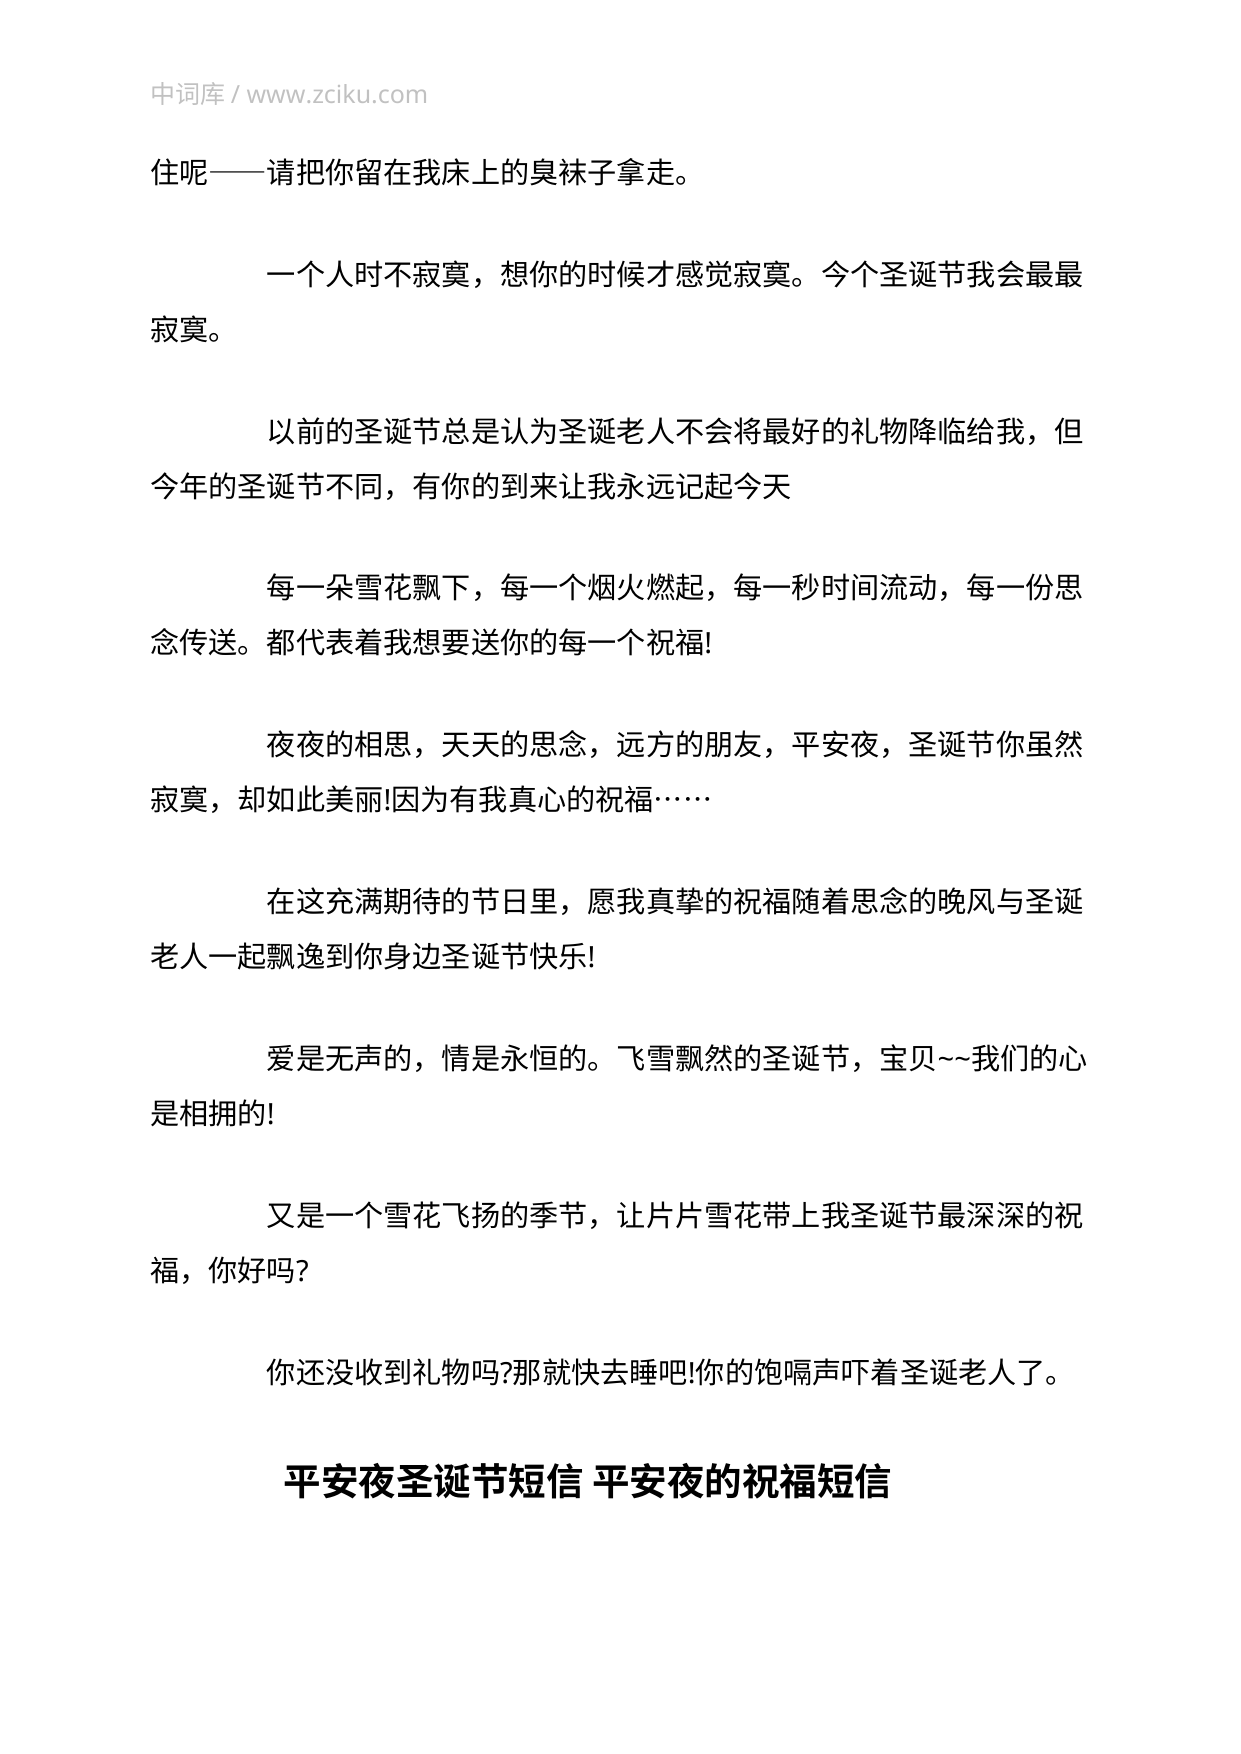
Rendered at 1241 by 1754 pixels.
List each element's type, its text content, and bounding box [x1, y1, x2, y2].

text 一个人时不寂寞，想你的时候才感觉寂寞。今个圣诞节我会最最寂寞。 [150, 252, 1090, 349]
text 以前的圣诞节总是认为圣诞老人不会将最好的礼物降临给我，但今年的圣诞节不同，有你的到来让我永远记起今天 [150, 408, 1090, 506]
text 每一朵雪花飘下，每一个烟火燃起，每一秒时间流动，每一份思念传送。都代表着我想要送你的每一个祝福! [150, 565, 1090, 662]
text 平安夜圣诞节短信 平安夜的祝福短信 [150, 1452, 1090, 1506]
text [150, 150, 1090, 192]
text 你还没收到礼物吗?那就快去睡吧!你的饱嗝声吓着圣诞老人了。 [150, 1349, 1090, 1392]
text 在这充满期待的节日里，愿我真挚的祝福随着思念的晚风与圣诞老人一起飘逸到你身边圣诞节快乐! [150, 879, 1090, 976]
text 夜夜的相思，天天的思念，远方的朋友，平安夜，圣诞节你虽然寂寞，却如此美丽!因为有我真心的祝福…… [150, 722, 1090, 819]
text 爱是无声的，情是永恒的。飞雪飘然的圣诞节，宝贝~~我们的心是相拥的! [150, 1036, 1090, 1133]
text 又是一个雪花飞扬的季节，让片片雪花带上我圣诞节最深深的祝福，你好吗? [150, 1193, 1090, 1290]
